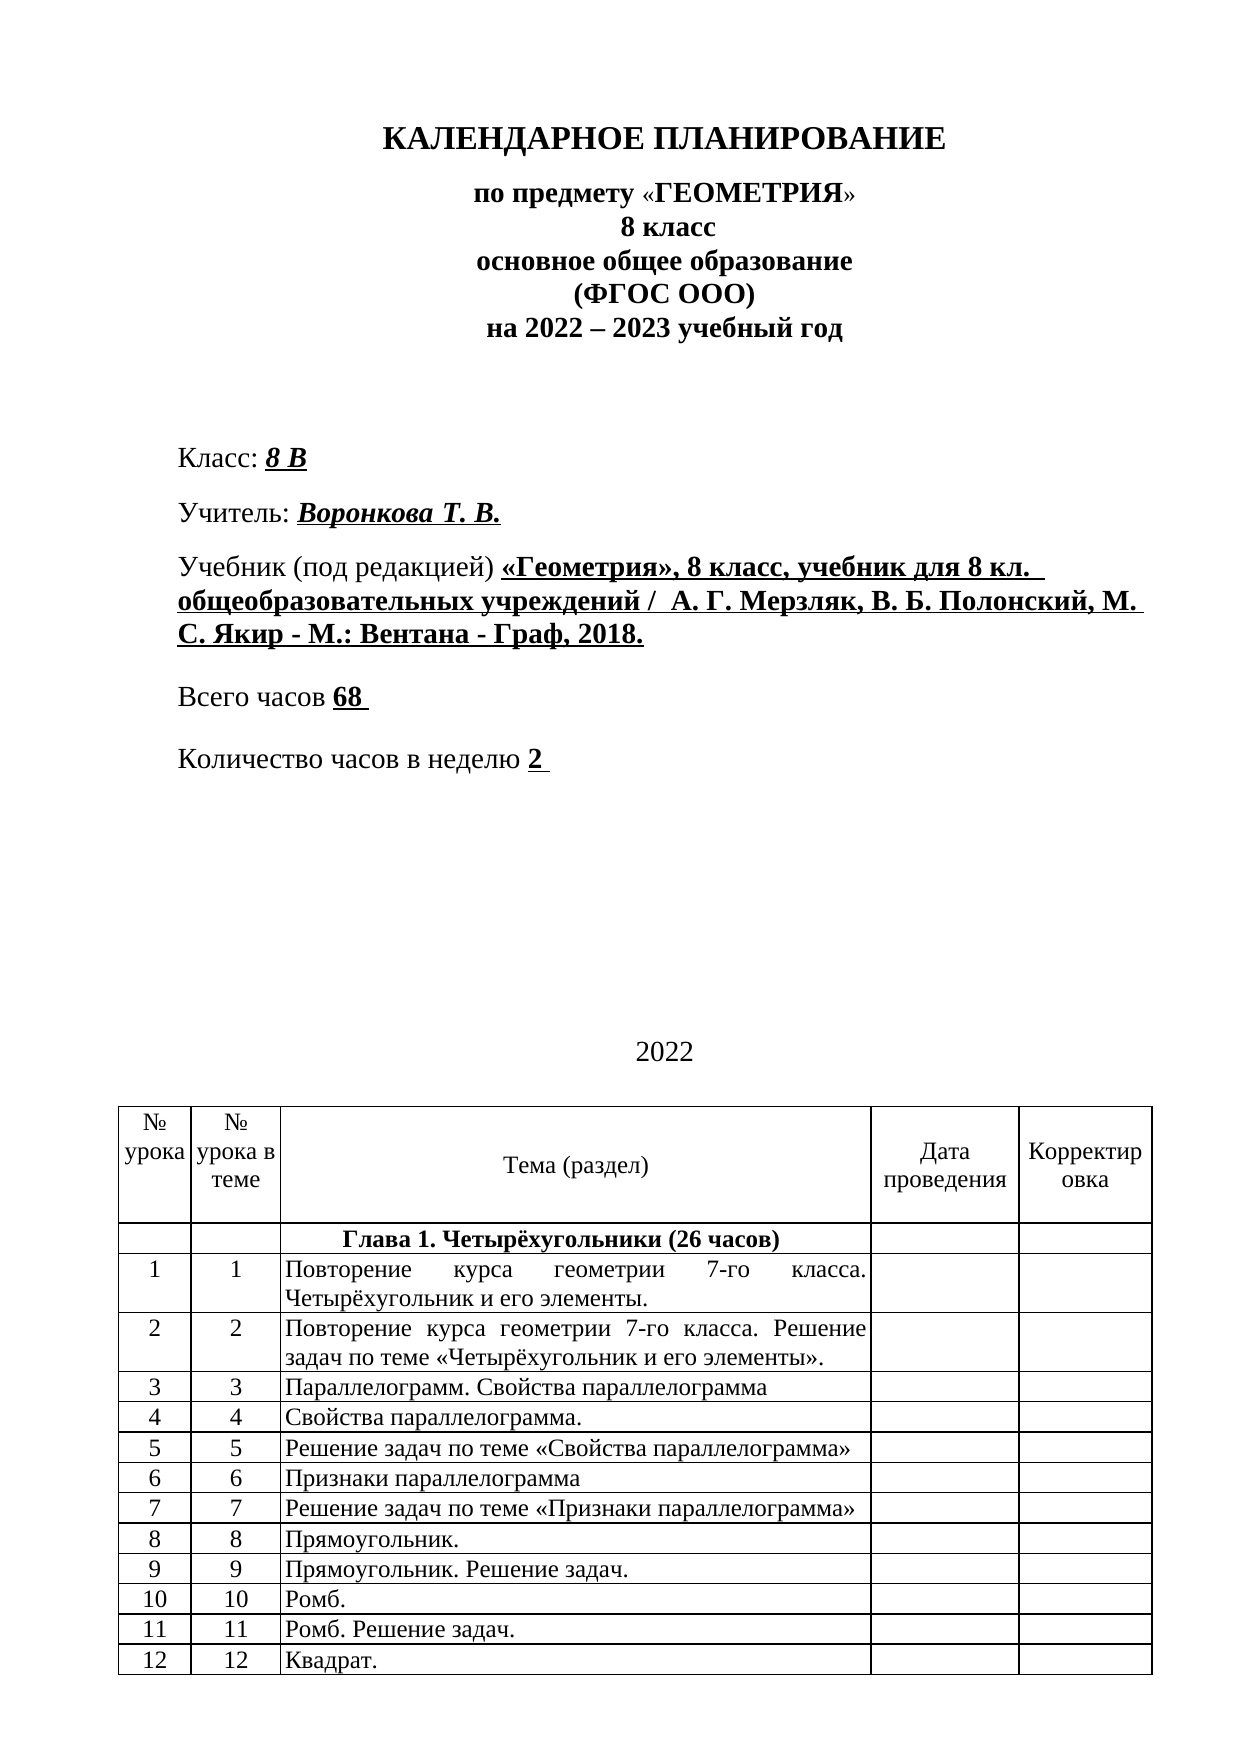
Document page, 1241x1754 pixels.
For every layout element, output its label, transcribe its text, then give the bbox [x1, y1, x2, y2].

table_header Тема (раздел) [281, 1107, 870, 1222]
text Учебник (под редакцией) «Геометрия», 8 класс, учебник для 8 кл. общеобразовательных учреждений / А. Г. Мерзляк, В. Б. Полонский, М. С. Якир - М.: Вентана - Граф, 2018. [177, 549, 1152, 650]
table_cell [1014, 1224, 1018, 1252]
text КАЛЕНДАРНОЕ ПЛАНИРОВАНИЕ [177, 118, 1152, 156]
table_cell Решение задач по теме «Свойства параллелограмма» [281, 1433, 870, 1461]
table_cell 1 [119, 1254, 190, 1311]
table_cell 11 [119, 1615, 190, 1643]
table_cell 5 [119, 1433, 190, 1461]
text на 2022 – 2023 учебный год [177, 310, 1152, 343]
table_cell 1 [192, 1254, 280, 1311]
table_cell Глава 1. Четырёхугольники (26 часов) [281, 1224, 870, 1252]
table_cell [1014, 1524, 1018, 1552]
table_cell [119, 1224, 190, 1252]
table_cell 10 [192, 1584, 280, 1613]
table_cell 12 [119, 1645, 190, 1674]
table_cell 7 [192, 1493, 280, 1522]
table_cell [872, 1254, 1018, 1311]
table_cell [1014, 1645, 1018, 1674]
text Учитель: Воронкова Т. В. [177, 495, 1152, 528]
table_cell [1014, 1493, 1018, 1522]
table_cell [1014, 1615, 1018, 1643]
table_cell Решение задач по теме «Признаки параллелограмма» [281, 1493, 870, 1522]
text по предмету «ГЕОМЕТРИЯ» [177, 176, 1152, 209]
text Количество часов в неделю 2 [177, 742, 1152, 775]
table_cell 11 [192, 1615, 280, 1643]
table_cell Параллелограмм. Свойства параллелограмма [281, 1372, 870, 1401]
table_cell [192, 1224, 280, 1252]
table_header Корректировка [1020, 1107, 1151, 1222]
table_cell 4 [119, 1402, 190, 1431]
table_cell 8 [192, 1524, 280, 1552]
table_cell [1014, 1372, 1018, 1401]
table_cell 8 [119, 1524, 190, 1552]
table_cell [1014, 1402, 1018, 1431]
table_cell Повторение курса геометрии 7-го класса. Решение задач по теме «Четырёхугольник и его элементы». [281, 1313, 870, 1371]
table_cell Признаки параллелограмма [281, 1463, 870, 1492]
table_cell Ромб. [281, 1584, 870, 1613]
table_cell Повторение курса геометрии 7-го класса. Четырёхугольник и его элементы. [281, 1254, 870, 1311]
table_cell 9 [119, 1554, 190, 1583]
table_cell Ромб. Решение задач. [281, 1615, 870, 1643]
text Класс: 8 В [177, 440, 1152, 474]
table_header Дата проведения [872, 1107, 1018, 1222]
table_cell 6 [119, 1463, 190, 1492]
table_cell 3 [192, 1372, 280, 1401]
table_cell [1020, 1313, 1151, 1371]
table_cell 2 [119, 1313, 190, 1371]
table_cell [1014, 1584, 1018, 1613]
table_cell 12 [192, 1645, 280, 1674]
table_cell 4 [192, 1402, 280, 1431]
table_cell 7 [119, 1493, 190, 1522]
table_cell 3 [119, 1372, 190, 1401]
text Всего часов 68 [177, 679, 1152, 712]
table_cell Прямоугольник. [281, 1524, 870, 1552]
text (ФГОС ООО) [177, 276, 1152, 310]
table_cell 10 [119, 1584, 190, 1613]
table_header № урока [119, 1107, 190, 1222]
table_cell [1014, 1433, 1018, 1461]
table_cell Прямоугольник. Решение задач. [281, 1554, 870, 1583]
table_cell Квадрат. [281, 1645, 870, 1674]
table_cell [1020, 1254, 1151, 1311]
table_cell [872, 1313, 1018, 1371]
table_cell 9 [192, 1554, 280, 1583]
table_cell 5 [192, 1433, 280, 1461]
table_cell Свойства параллелограмма. [281, 1402, 870, 1431]
text 2022 [177, 1034, 1152, 1067]
text 8 класс [177, 209, 1152, 243]
text основное общее образование [177, 243, 1152, 276]
table_cell [1014, 1554, 1018, 1583]
table_cell 2 [192, 1313, 280, 1371]
table_cell [1014, 1463, 1018, 1492]
table_cell 6 [192, 1463, 280, 1492]
